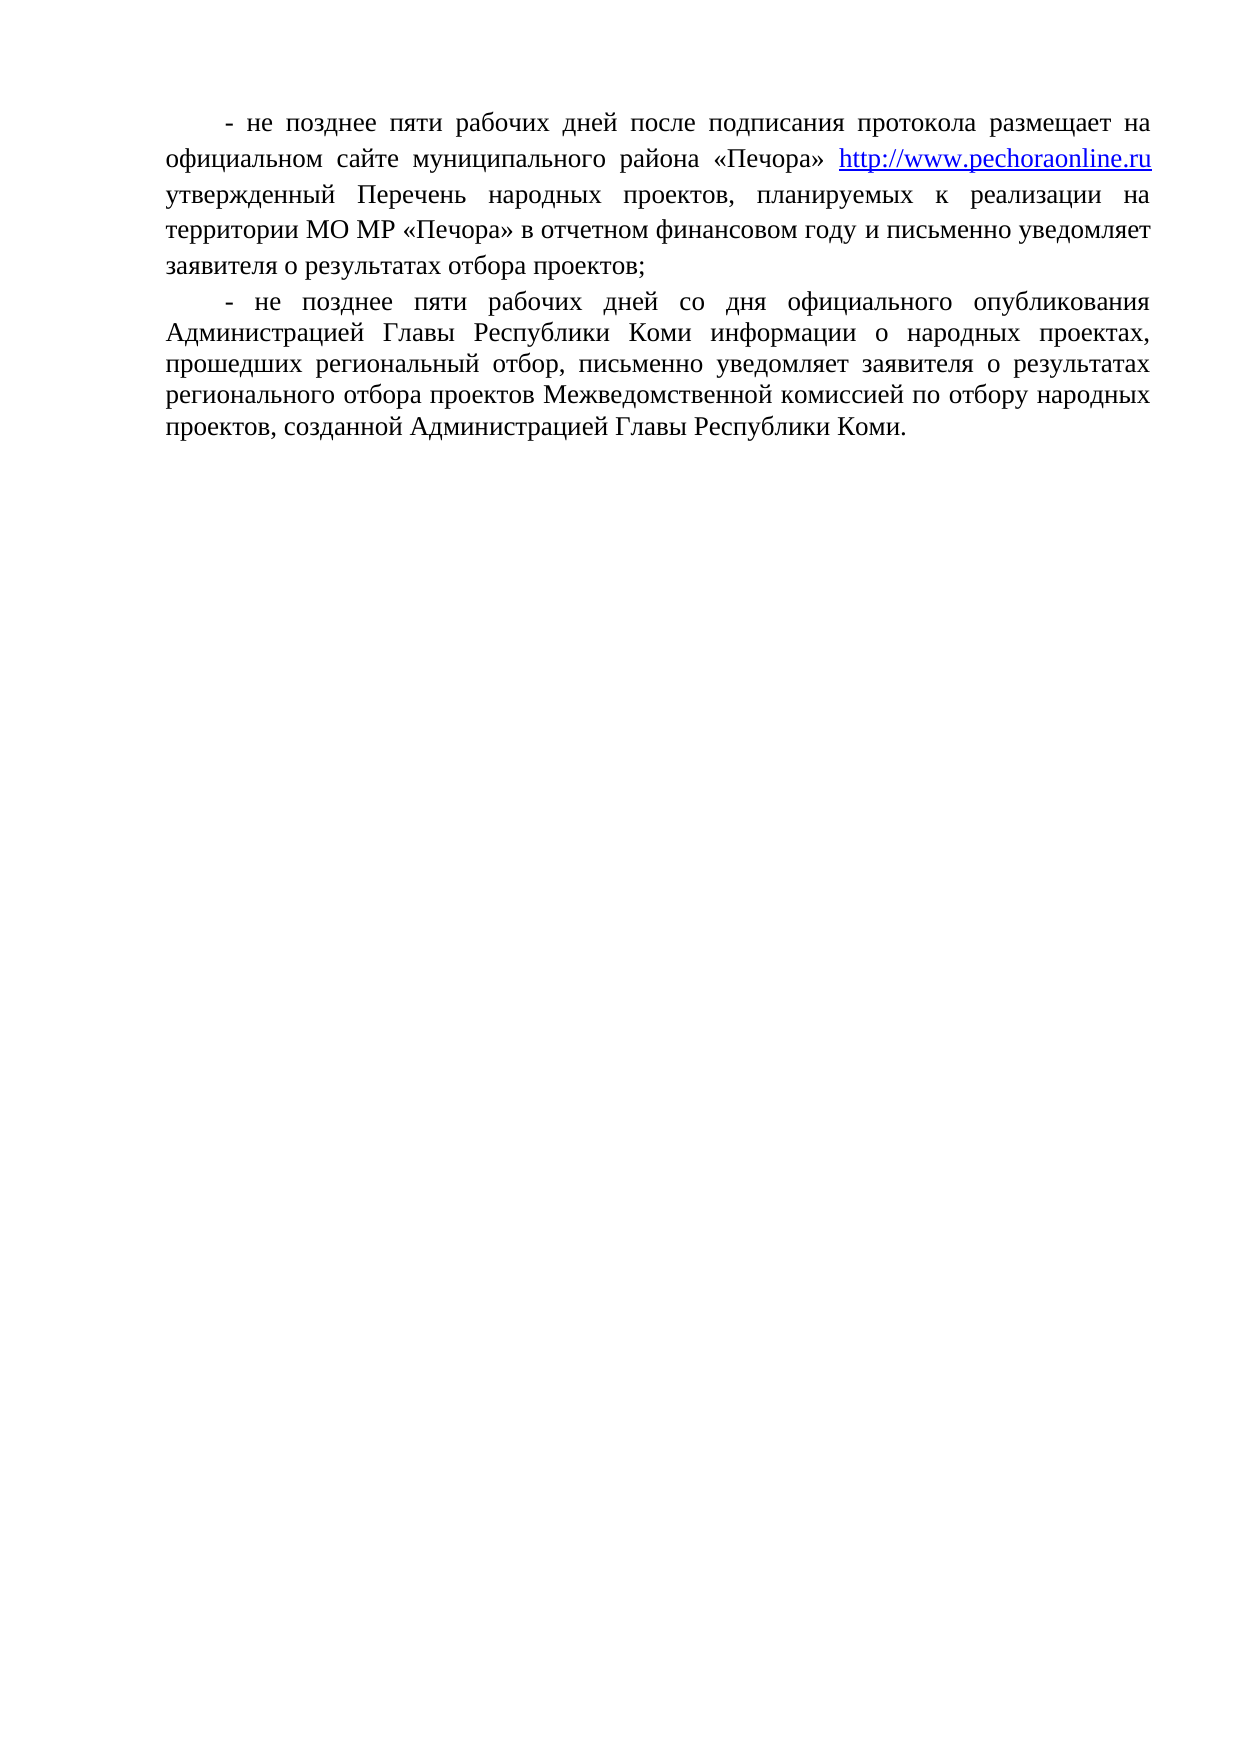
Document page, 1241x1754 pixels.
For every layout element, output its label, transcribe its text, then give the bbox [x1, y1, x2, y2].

text - не позднее пяти рабочих дней после подписания протокола размещает на официальном сайте муниципального района «Печора» http://www.pechoraonline.ru утвержденный Перечень народных проектов, планируемых к реализации на территории МО МР «Печора» в отчетном финансовом году и письменно уведомляет заявителя о результатах отбора проектов; [165, 106, 1152, 280]
text - не позднее пяти рабочих дней со дня официального опубликования Администрацией Главы Республики Коми информации о народных проектах, прошедших региональный отбор, письменно уведомляет заявителя о результатах регионального отбора проектов Межведомственной комиссией по отбору народных проектов, созданной Администрацией Главы Республики Коми. [165, 285, 1152, 441]
